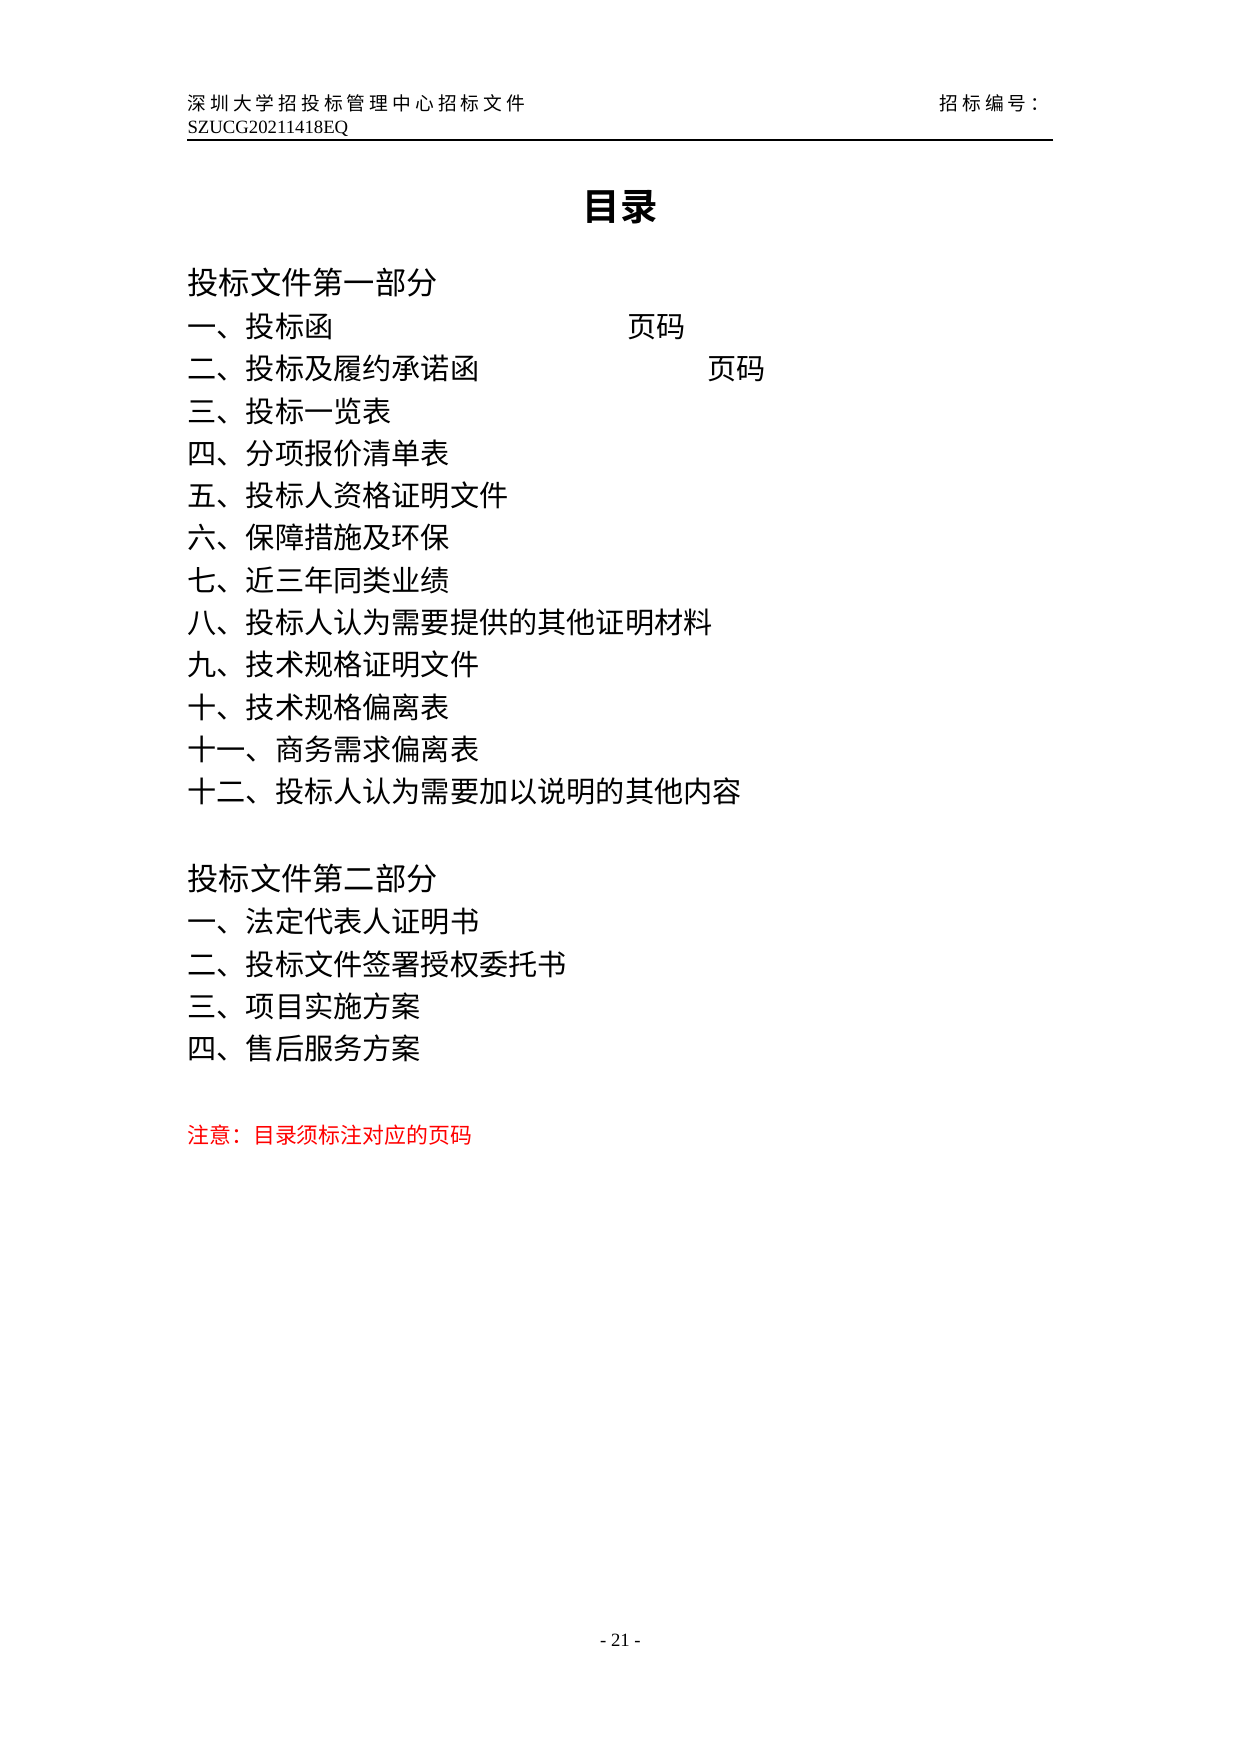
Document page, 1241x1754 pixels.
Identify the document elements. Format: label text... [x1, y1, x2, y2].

text 二、投标及履约承诺函 页码 [187, 346, 1053, 388]
text 一、投标函 页码 [187, 304, 1053, 346]
subtitle 目录 [187, 177, 1053, 231]
text 九、技术规格证明文件 [187, 642, 1053, 684]
text 一、法定代表人证明书 [187, 899, 1053, 941]
text 三、投标一览表 [187, 388, 1053, 431]
text 投标文件第二部分 [187, 854, 1053, 899]
text 十二、投标人认为需要加以说明的其他内容 [187, 769, 1053, 811]
text 十一、商务需求偏离表 [187, 727, 1053, 769]
text 十、技术规格偏离表 [187, 684, 1053, 727]
text 注意：目录须标注对应的页码 [187, 1118, 1053, 1150]
text 八、投标人认为需要提供的其他证明材料 [187, 600, 1053, 642]
text 五、投标人资格证明文件 [187, 473, 1053, 515]
text 投标文件第一部分 [187, 258, 1053, 304]
text 三、项目实施方案 [187, 983, 1053, 1026]
text 六、保障措施及环保 [187, 515, 1053, 557]
text 四、分项报价清单表 [187, 431, 1053, 473]
text 七、近三年同类业绩 [187, 557, 1053, 600]
text 四、售后服务方案 [187, 1026, 1053, 1068]
text 二、投标文件签署授权委托书 [187, 941, 1053, 983]
